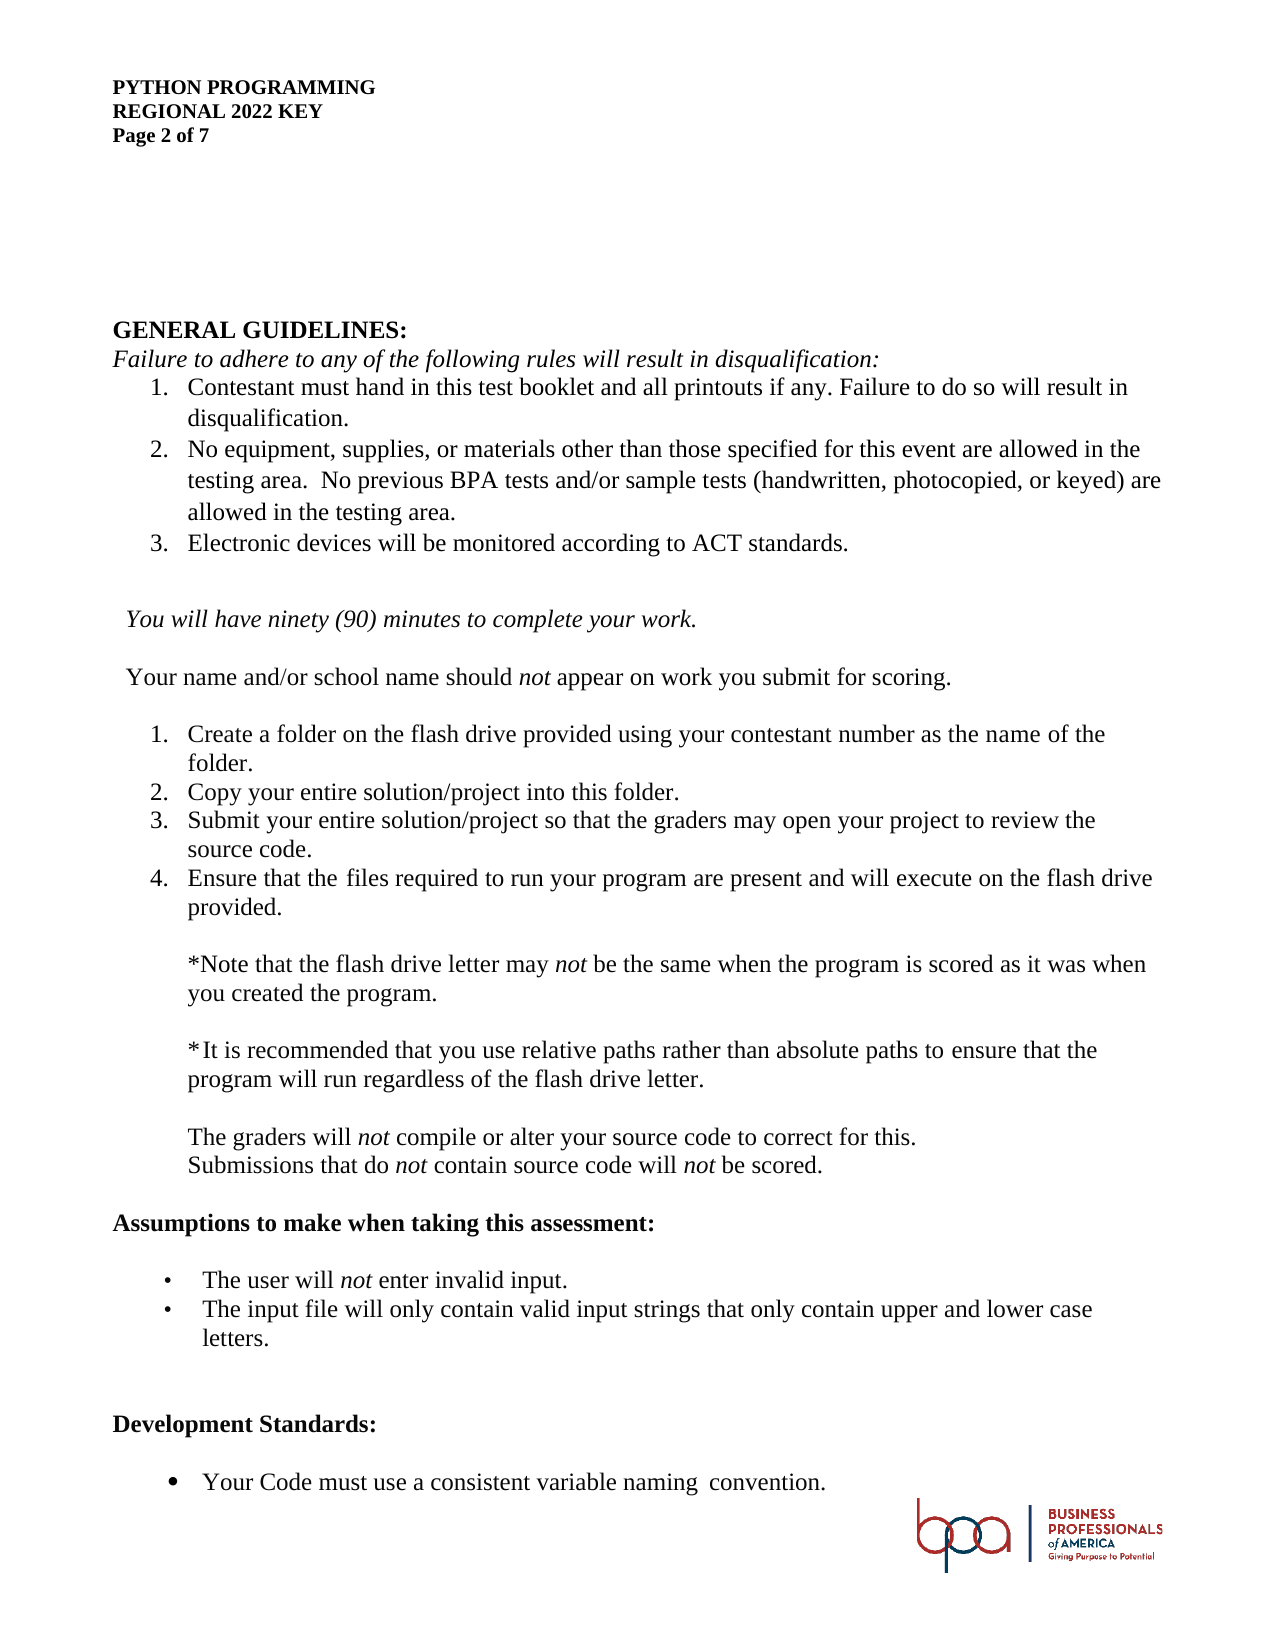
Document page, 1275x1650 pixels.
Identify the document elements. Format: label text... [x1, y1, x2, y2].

list Ensure that the files required to run your program are present and will execute on the flash drive provided. [150, 863, 1162, 920]
list Submit your entire solution/project so that the graders may open your project to review the source code. [150, 805, 1162, 863]
text *Note that the flash drive letter may not be the same when the program is scored as it was when you created the program. [187, 949, 1162, 1007]
list The input file will only contain valid input strings that only contain upper and lower case letters. [163, 1294, 1162, 1352]
text You will have ninety (90) minutes to complete your work. [125, 604, 1162, 633]
list Create a folder on the flash drive provided using your contestant number as the name of the folder. [150, 719, 1162, 777]
text Development Standards: [112, 1409, 1162, 1438]
text *It is recommended that you use relative paths rather than absolute paths to ensure that the program will run regardless of the flash drive letter. [187, 1035, 1162, 1093]
text Assumptions to make when taking this assessment: [112, 1208, 1162, 1237]
text Failure to adhere to any of the following rules will result in disqualification: [112, 344, 1162, 372]
text The graders will not compile or alter your source code to correct for this. Submissions that do not contain source code will not be scored. [187, 1122, 1162, 1179]
list Electronic devices will be monitored according to ACT standards. [150, 528, 1162, 556]
list No equipment, supplies, or materials other than those specified for this event are allowed in the testing area. No previous BPA tests and/or sample tests (handwritten, photocopied, or keyed) are allowed in the testing area. [150, 434, 1162, 525]
picture [917, 1498, 1163, 1573]
list Your Code must use a consistent variable naming convention. [169, 1467, 1162, 1495]
text Your name and/or school name should not appear on work you submit for scoring. [125, 662, 1162, 690]
text GENERAL GUIDELINES: [112, 315, 1162, 344]
list Copy your entire solution/project into this folder. [150, 777, 1162, 805]
list The user will not enter invalid input. [163, 1265, 1162, 1294]
list Contestant must hand in this test booklet and all printouts if any. Failure to do so will result in disqualification. [150, 372, 1162, 432]
